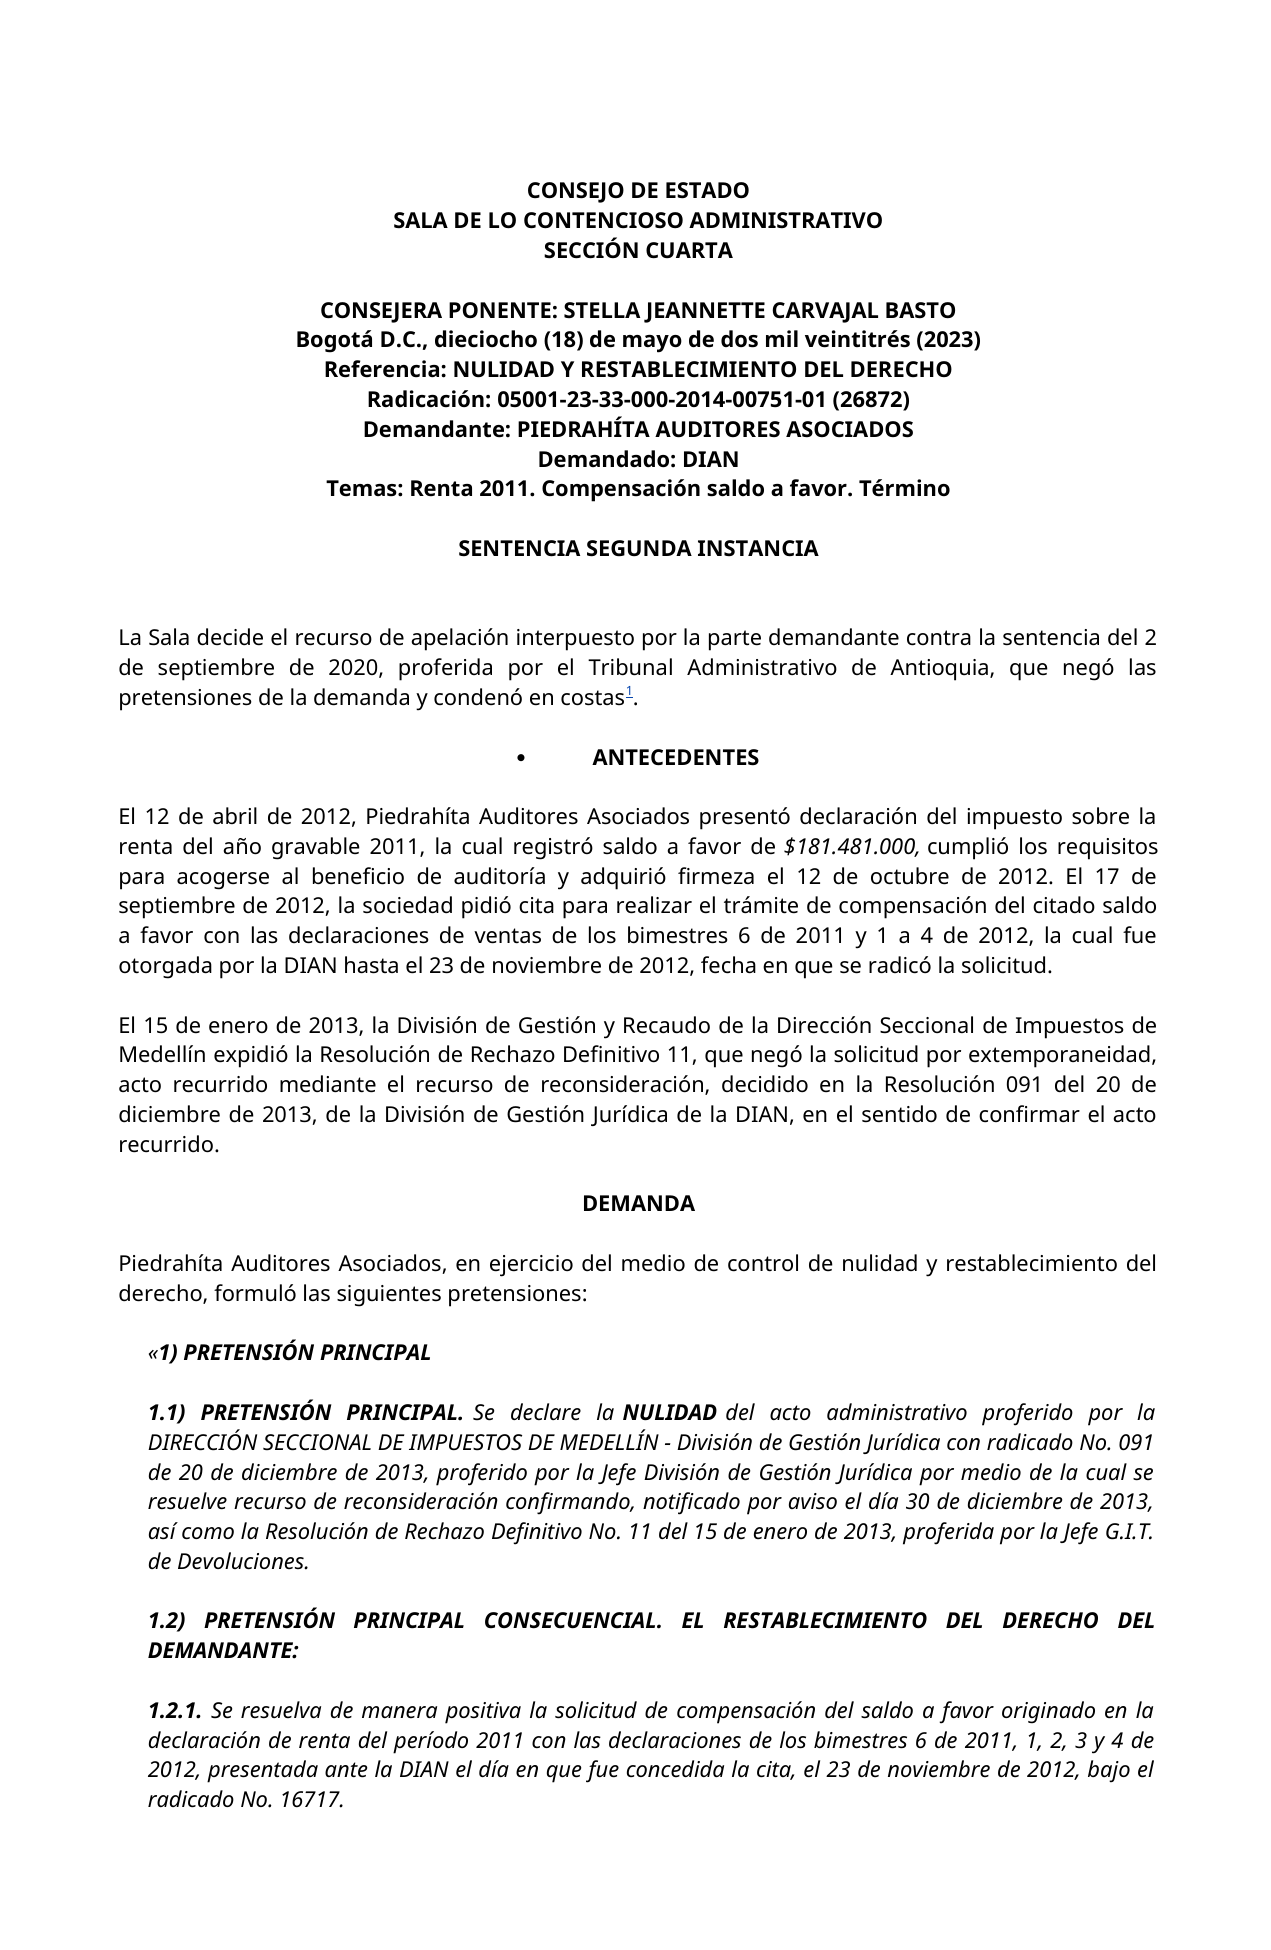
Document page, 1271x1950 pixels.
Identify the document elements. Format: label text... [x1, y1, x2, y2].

text «1) PRETENSIÓN PRINCIPAL [148, 1337, 1159, 1367]
text Temas: Renta 2011. Compensación saldo a favor. Término [118, 473, 1159, 503]
text DEMANDA [118, 1188, 1159, 1218]
text CONSEJO DE ESTADO [118, 175, 1159, 205]
text Piedrahíta Auditores Asociados, en ejercicio del medio de control de nulidad y restablecimiento del derecho, formuló las siguientes pretensiones: [118, 1248, 1159, 1307]
text El 15 de enero de 2013, la División de Gestión y Recaudo de la Dirección Seccional de Impuestos de Medellín expidió la Resolución de Rechazo Definitivo 11, que negó la solicitud por extemporaneidad, acto recurrido mediante el recurso de reconsideración, decidido en la Resolución 091 del 20 de diciembre de 2013, de la División de Gestión Jurídica de la DIAN, en el sentido de confirmar el acto recurrido. [118, 1009, 1159, 1158]
text Bogotá D.C., dieciocho (18) de mayo de dos mil veintitrés (2023) [118, 324, 1159, 354]
text CONSEJERA PONENTE: STELLA JEANNETTE CARVAJAL BASTO [118, 294, 1159, 324]
text 1.1) PRETENSIÓN PRINCIPAL. Se declare la NULIDAD del acto administrativo proferido por la DIRECCIÓN SECCIONAL DE IMPUESTOS DE MEDELLÍN - División de Gestión Jurídica con radicado No. 091 de 20 de diciembre de 2013, proferido por la Jefe División de Gestión Jurídica por medio de la cual se resuelve recurso de reconsideración confirmando, notificado por aviso el día 30 de diciembre de 2013, así como la Resolución de Rechazo Definitivo No. 11 del 15 de enero de 2013, proferida por la Jefe G.I.T. de Devoluciones. [148, 1397, 1159, 1576]
text Referencia: NULIDAD Y RESTABLECIMIENTO DEL DERECHO [118, 354, 1159, 384]
list ANTECEDENTES [118, 741, 1159, 771]
text SENTENCIA SEGUNDA INSTANCIA [118, 533, 1159, 563]
text El 12 de abril de 2012, Piedrahíta Auditores Asociados presentó declaración del impuesto sobre la renta del año gravable 2011, la cual registró saldo a favor de $181.481.000, cumplió los requisitos para acogerse al beneficio de auditoría y adquirió firmeza el 12 de octubre de 2012. El 17 de septiembre de 2012, la sociedad pidió cita para realizar el trámite de compensación del citado saldo a favor con las declaraciones de ventas de los bimestres 6 de 2011 y 1 a 4 de 2012, la cual fue otorgada por la DIAN hasta el 23 de noviembre de 2012, fecha en que se radicó la solicitud. [118, 801, 1159, 980]
text Demandante: PIEDRAHÍTA AUDITORES ASOCIADOS [118, 414, 1159, 443]
text Demandado: DIAN [118, 443, 1159, 473]
text 1.2.1. Se resuelva de manera positiva la solicitud de compensación del saldo a favor originado en la declaración de renta del período 2011 con las declaraciones de los bimestres 6 de 2011, 1, 2, 3 y 4 de 2012, presentada ante la DIAN el día en que fue concedida la cita, el 23 de noviembre de 2012, bajo el radicado No. 16717. [148, 1695, 1159, 1814]
text La Sala decide el recurso de apelación interpuesto por la parte demandante contra la sentencia del 2 de septiembre de 2020, proferida por el Tribunal Administrativo de Antioquia, que negó las pretensiones de la demanda y condenó en costas1. [118, 622, 1159, 712]
text SALA DE LO CONTENCIOSO ADMINISTRATIVO [118, 205, 1159, 235]
text Radicación: 05001-23-33-000-2014-00751-01 (26872) [118, 384, 1159, 414]
text 1.2) PRETENSIÓN PRINCIPAL CONSECUENCIAL. EL RESTABLECIMIENTO DEL DERECHO DEL DEMANDANTE: [148, 1605, 1159, 1665]
text SECCIÓN CUARTA [118, 235, 1159, 265]
